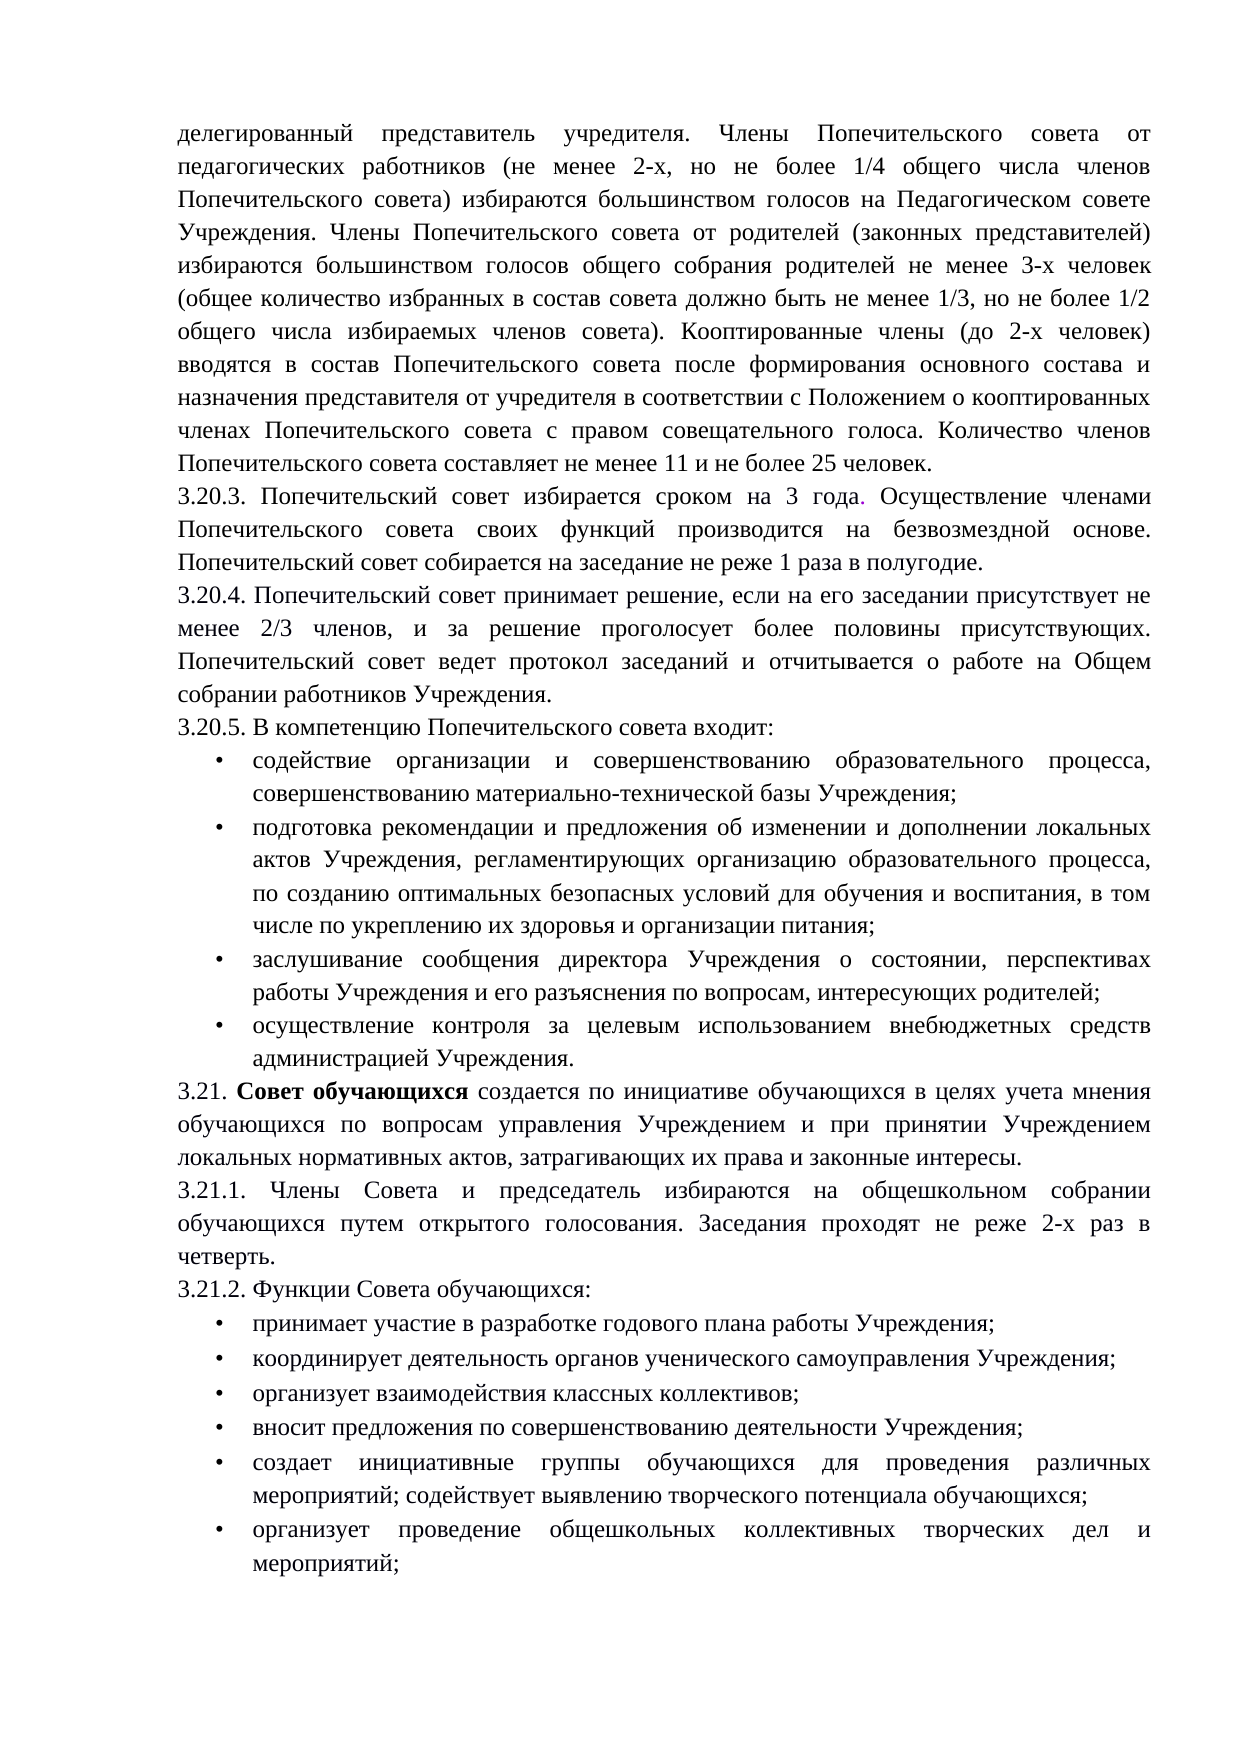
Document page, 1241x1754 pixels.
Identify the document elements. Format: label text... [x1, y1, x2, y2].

text 3.21. Совет обучающихся создается по инициативе обучающихся в целях учета мнения обучающихся по вопросам управления Учреждением и при принятии Учреждением локальных нормативных актов, затрагивающих их права и законные интересы. [177, 1076, 1152, 1171]
list ​создает инициативные группы обучающихся для проведения различных мероприятий; содействует выявлению творческого потенциала обучающихся; [215, 1446, 1152, 1509]
list осуществление контроля за целевым использованием внебюджетных средств администрацией Учреждения. [215, 1010, 1152, 1071]
list ​вносит предложения по совершенствованию деятельности Учреждения; [215, 1411, 1152, 1441]
text 3.20.4. Попечительский совет принимает решение, если на его заседании присутствует не менее 2/3 членов, и за решение проголосует более половины присутствующих. Попечительский совет ведет протокол заседаний и отчитывается о работе на Общем собрании работников Учреждения. [177, 580, 1152, 708]
text 3.21.1. Члены Совета и председатель избираются на общешкольном собрании обучающихся путем открытого голосования. Заседания проходят не реже 2-х раз в четверть. [177, 1175, 1152, 1269]
text 3.20.5. В компетенцию Попечительского совета входит: [177, 712, 1152, 741]
list заслушивание сообщения директора Учреждения о состоянии, перспективах работы Учреждения и его разъяснения по вопросам, интересующих родителей; [215, 944, 1152, 1005]
list содействие организации и совершенствованию образовательного процесса, совершенствованию материально-технической базы Учреждения; [215, 746, 1152, 807]
list ​координирует деятельность органов ученического самоуправления Учреждения; [215, 1342, 1152, 1372]
list ​организует взаимодействия классных коллективов; [215, 1376, 1152, 1406]
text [177, 118, 1152, 477]
list ​принимает участие в разработке годового плана работы Учреждения; [215, 1307, 1152, 1337]
list подготовка рекомендации и предложения об изменении и дополнении локальных актов Учреждения, регламентирующих организацию образовательного процесса, по созданию оптимальных безопасных условий для обучения и воспитания, в том числе по укреплению их здоровья и организации питания; [215, 812, 1152, 939]
list ​организует проведение общешкольных коллективных творческих дел и мероприятий; [215, 1513, 1152, 1576]
text 3.21.2. Функции Совета обучающихся: [177, 1274, 1152, 1303]
text 3.20.3. Попечительский совет избирается сроком на 3 года. Осуществление членами Попечительского совета своих функций производится на безвозмездной основе. Попечительский совет собирается на заседание не реже 1 раза в полугодие. [177, 481, 1152, 576]
